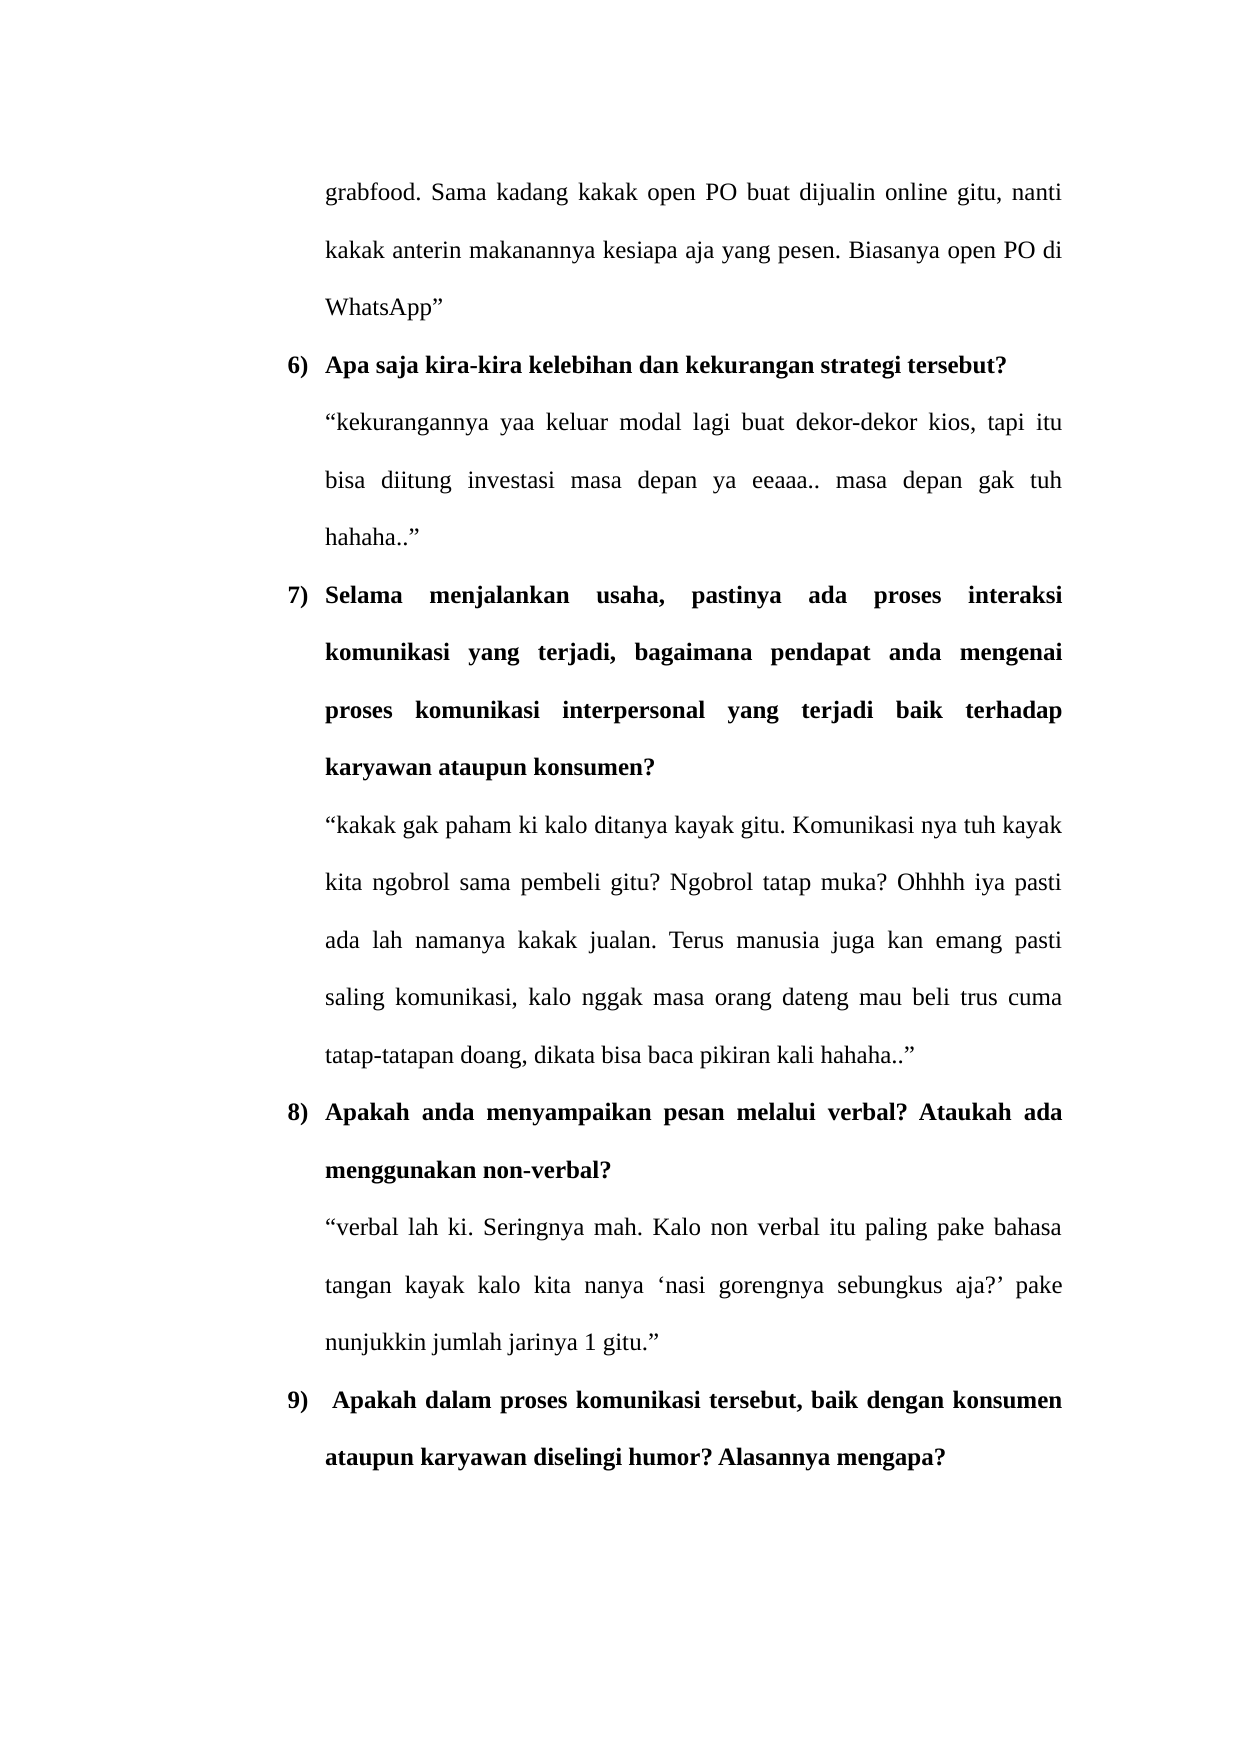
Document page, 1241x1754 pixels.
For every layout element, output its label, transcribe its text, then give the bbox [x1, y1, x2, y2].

list “kekurangannya yaa keluar modal lagi buat dekor-dekor kios, tapi itu bisa diitung investasi masa depan ya eeaaa.. masa depan gak tuh hahaha..” [325, 407, 1063, 551]
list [325, 177, 1063, 321]
list Apa saja kira-kira kelebihan dan kekurangan strategi tersebut? [287, 350, 1063, 378]
list “verbal lah ki. Seringnya mah. Kalo non verbal itu paling pake bahasa tangan kayak kalo kita nanya ‘nasi gorengnya sebungkus aja?’ pake nunjukkin jumlah jarinya 1 gitu.” [325, 1212, 1063, 1356]
list Selama menjalankan usaha, pastinya ada proses interaksi komunikasi yang terjadi, bagaimana pendapat anda mengenai proses komunikasi interpersonal yang terjadi baik terhadap karyawan ataupun konsumen? [287, 580, 1063, 781]
list Apakah anda menyampaikan pesan melalui verbal? Ataukah ada menggunakan non-verbal? [287, 1097, 1063, 1183]
list Apakah dalam proses komunikasi tersebut, baik dengan konsumen ataupun karyawan diselingi humor? Alasannya mengapa? [287, 1385, 1063, 1471]
list “kakak gak paham ki kalo ditanya kayak gitu. Komunikasi nya tuh kayak kita ngobrol sama pembeli gitu? Ngobrol tatap muka? Ohhhh iya pasti ada lah namanya kakak jualan. Terus manusia juga kan emang pasti saling komunikasi, kalo nggak masa orang dateng mau beli trus cuma tatap-tatapan doang, dikata bisa baca pikiran kali hahaha..” [325, 810, 1063, 1068]
